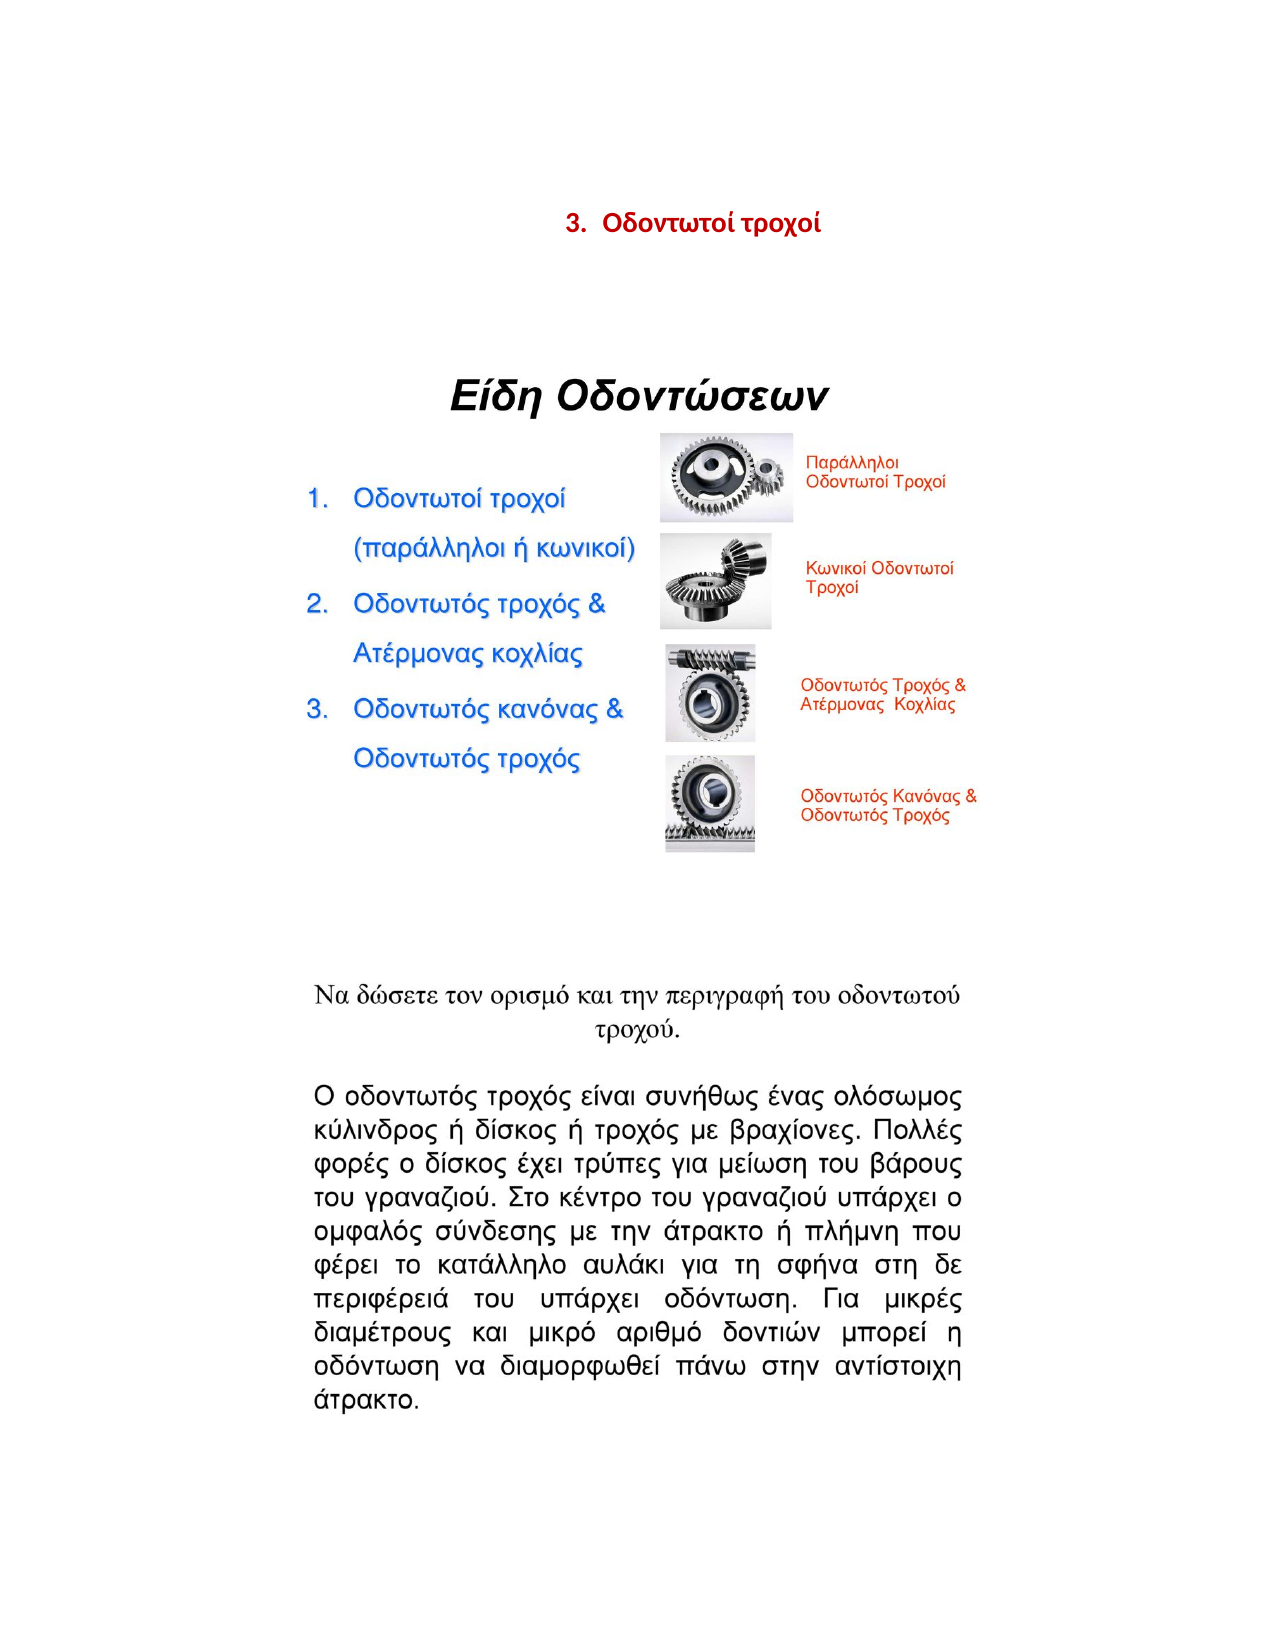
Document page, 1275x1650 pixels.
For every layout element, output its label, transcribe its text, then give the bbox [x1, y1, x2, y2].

picture [286, 336, 989, 864]
picture [277, 931, 998, 1473]
list Οδοντωτοί τροχοί [299, 204, 1087, 239]
